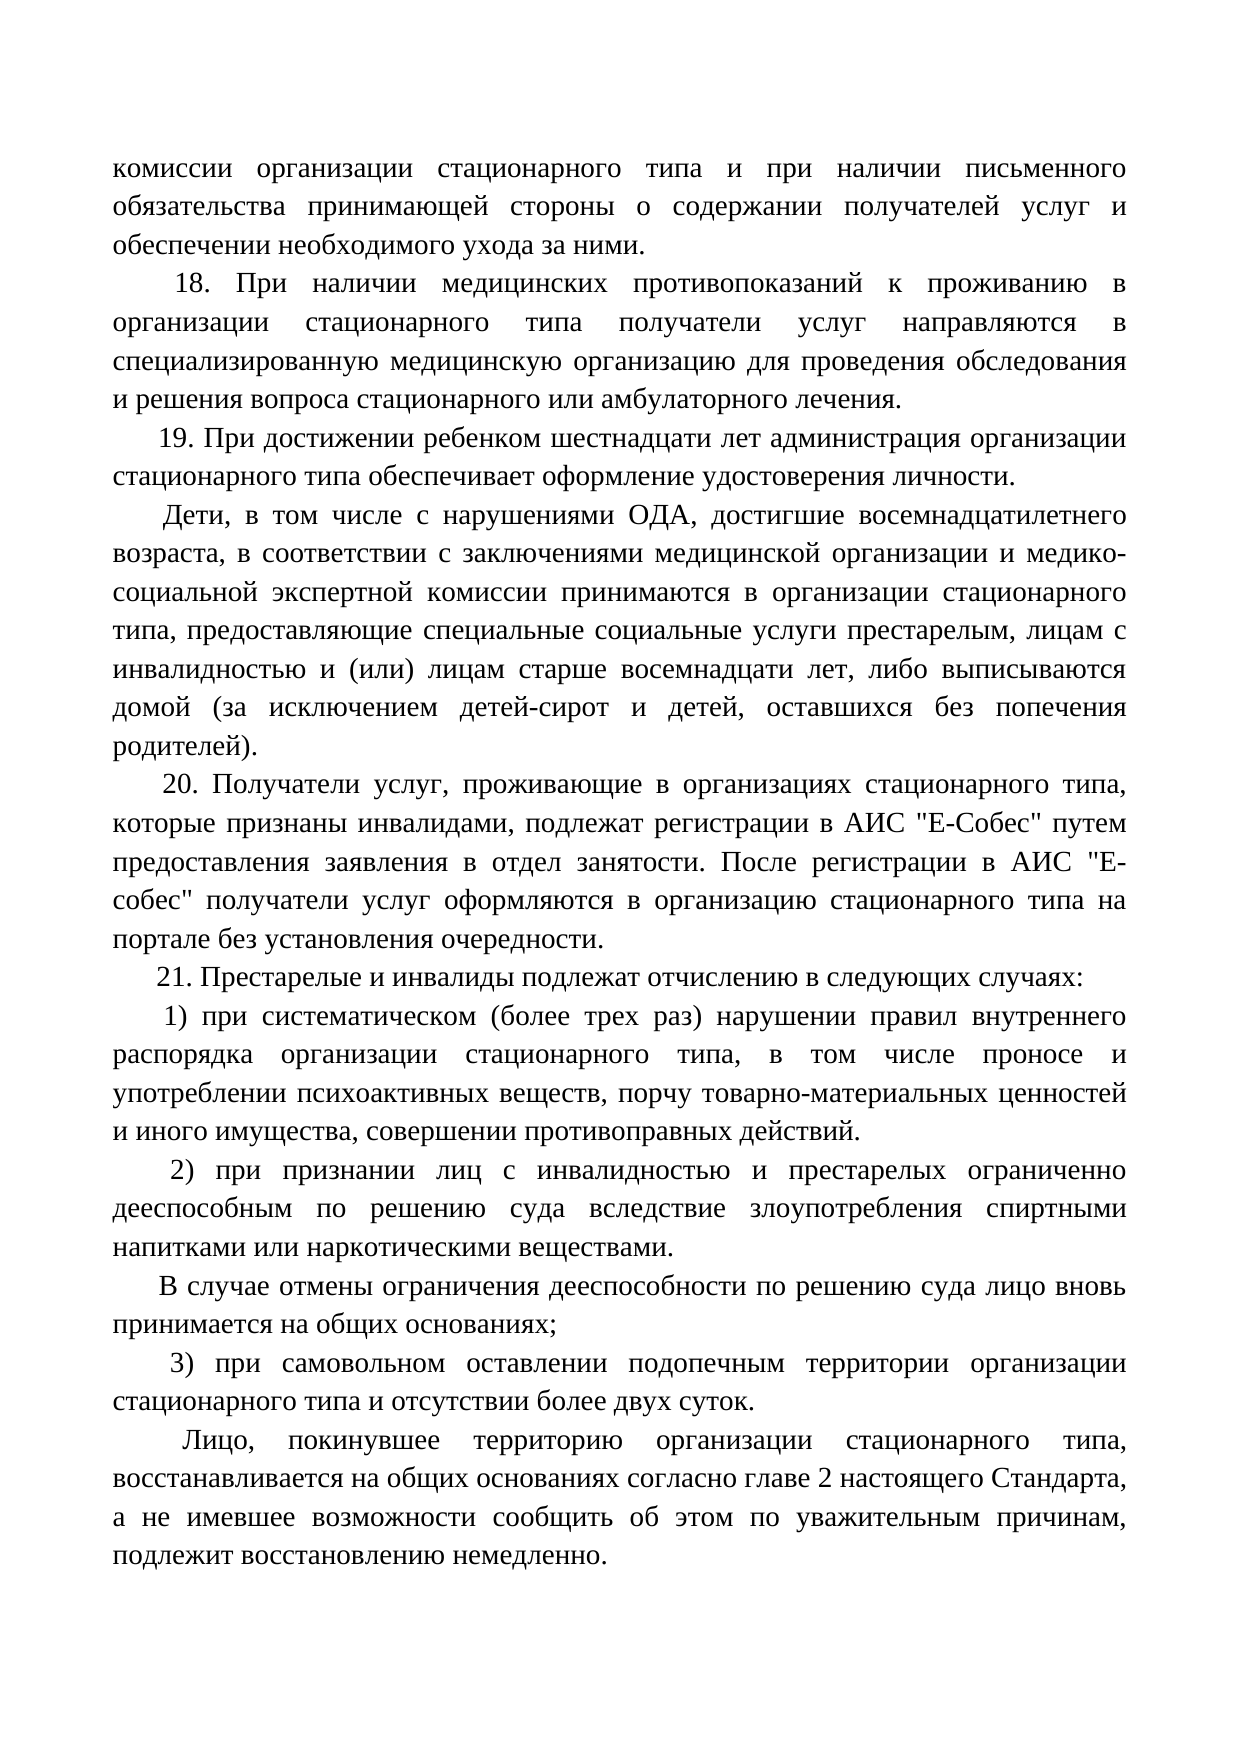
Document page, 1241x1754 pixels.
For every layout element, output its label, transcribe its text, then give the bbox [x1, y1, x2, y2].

text 3) при самовольном оставлении подопечным территории организации стационарного типа и отсутствии более двух суток. [112, 1345, 1128, 1417]
text 21. Престарелые и инвалиды подлежат отчислению в следующих случаях: [112, 959, 1128, 993]
text 2) при признании лиц с инвалидностью и престарелых ограниченно дееспособным по решению суда вследствие злоупотребления спиртными напитками или наркотическими веществами. [112, 1152, 1128, 1263]
text Лицо, покинувшее территорию организации стационарного типа, восстанавливается на общих основаниях согласно главе 2 настоящего Стандарта, а не имевшее возможности сообщить об этом по уважительным причинам, подлежит восстановлению немедленно. [112, 1422, 1128, 1571]
text Дети, в том числе с нарушениями ОДА, достигшие восемнадцатилетнего возраста, в соответствии с заключениями медицинской организации и медико-социальной экспертной комиссии принимаются в организации стационарного типа, предоставляющие специальные социальные услуги престарелым, лицам с инвалидностью и (или) лицам старше восемнадцати лет, либо выписываются домой (за исключением детей-сирот и детей, оставшихся без попечения родителей). [112, 497, 1128, 762]
text 20. Получатели услуг, проживающие в организациях стационарного типа, которые признаны инвалидами, подлежат регистрации в АИС "Е-Собес" путем предоставления заявления в отдел занятости. После регистрации в АИС "Е-собес" получатели услуг оформляются в организацию стационарного типа на портале без установления очередности. [112, 767, 1128, 954]
text 1) при систематическом (более трех раз) нарушении правил внутреннего распорядка организации стационарного типа, в том числе проносе и употреблении психоактивных веществ, порчу товарно-материальных ценностей и иного имущества, совершении противоправных действий. [112, 998, 1128, 1147]
text В случае отмены ограничения дееспособности по решению суда лицо вновь принимается на общих основаниях; [112, 1268, 1128, 1340]
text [112, 150, 1128, 261]
text 18. При наличии медицинских противопоказаний к проживанию в организации стационарного типа получатели услуг направляются в специализированную медицинскую организацию для проведения обследования и решения вопроса стационарного или амбулаторного лечения. [112, 266, 1128, 415]
text 19. При достижении ребенком шестнадцати лет администрация организации стационарного типа обеспечивает оформление удостоверения личности. [112, 420, 1128, 492]
